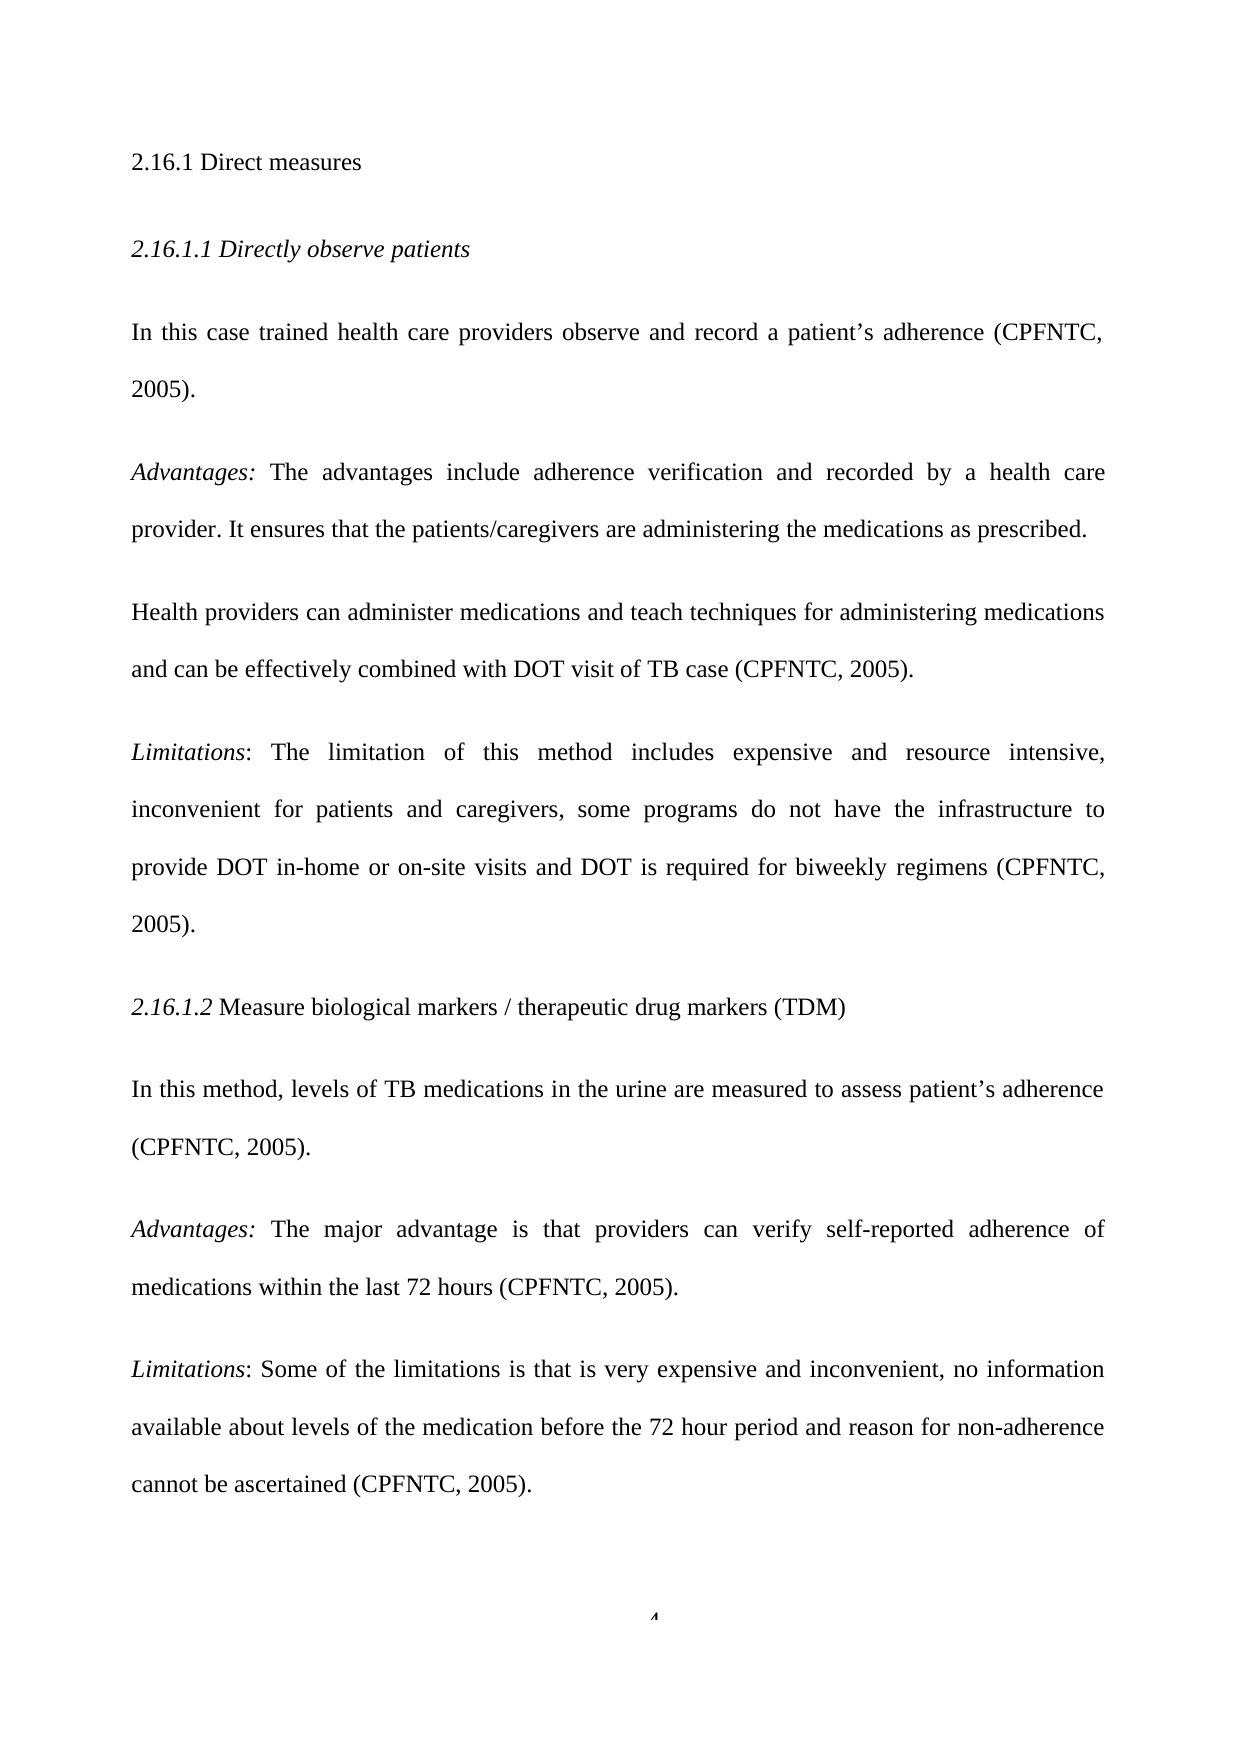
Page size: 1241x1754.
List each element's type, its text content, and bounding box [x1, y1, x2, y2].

text Limitations: Some of the limitations is that is very expensive and inconvenient, no information available about levels of the medication before the 72 hour period and reason for non-adherence cannot be ascertained (CPFNTC, 2005). [131, 1354, 1106, 1498]
text Limitations: The limitation of this method includes expensive and resource intensive, inconvenient for patients and caregivers, some programs do not have the infrastructure to provide DOT in-home or on-site visits and DOT is required for biweekly regimens (CPFNTC, 2005). [131, 737, 1105, 938]
text In this method, levels of TB medications in the urine are measured to assess patient’s adherence (CPFNTC, 2005). [131, 1074, 1105, 1161]
text In this case trained health care providers observe and record a patient’s adherence (CPFNTC, 2005). [131, 317, 1104, 403]
text Advantages: The major advantage is that providers can verify self-reported adherence of medications within the last 72 hours (CPFNTC, 2005). [131, 1214, 1105, 1301]
list Direct measures [131, 147, 1240, 176]
text Health providers can administer medications and teach techniques for administering medications and can be effectively combined with DOT visit of TB case (CPFNTC, 2005). [131, 597, 1105, 683]
list Directly observe patients [131, 234, 1240, 263]
list Measure biological markers / therapeutic drug markers (TDM) [131, 992, 1240, 1021]
text Advantages: The advantages include adherence verification and recorded by a health care provider. It ensures that the patients/caregivers are administering the medications as prescribed. [131, 457, 1105, 543]
